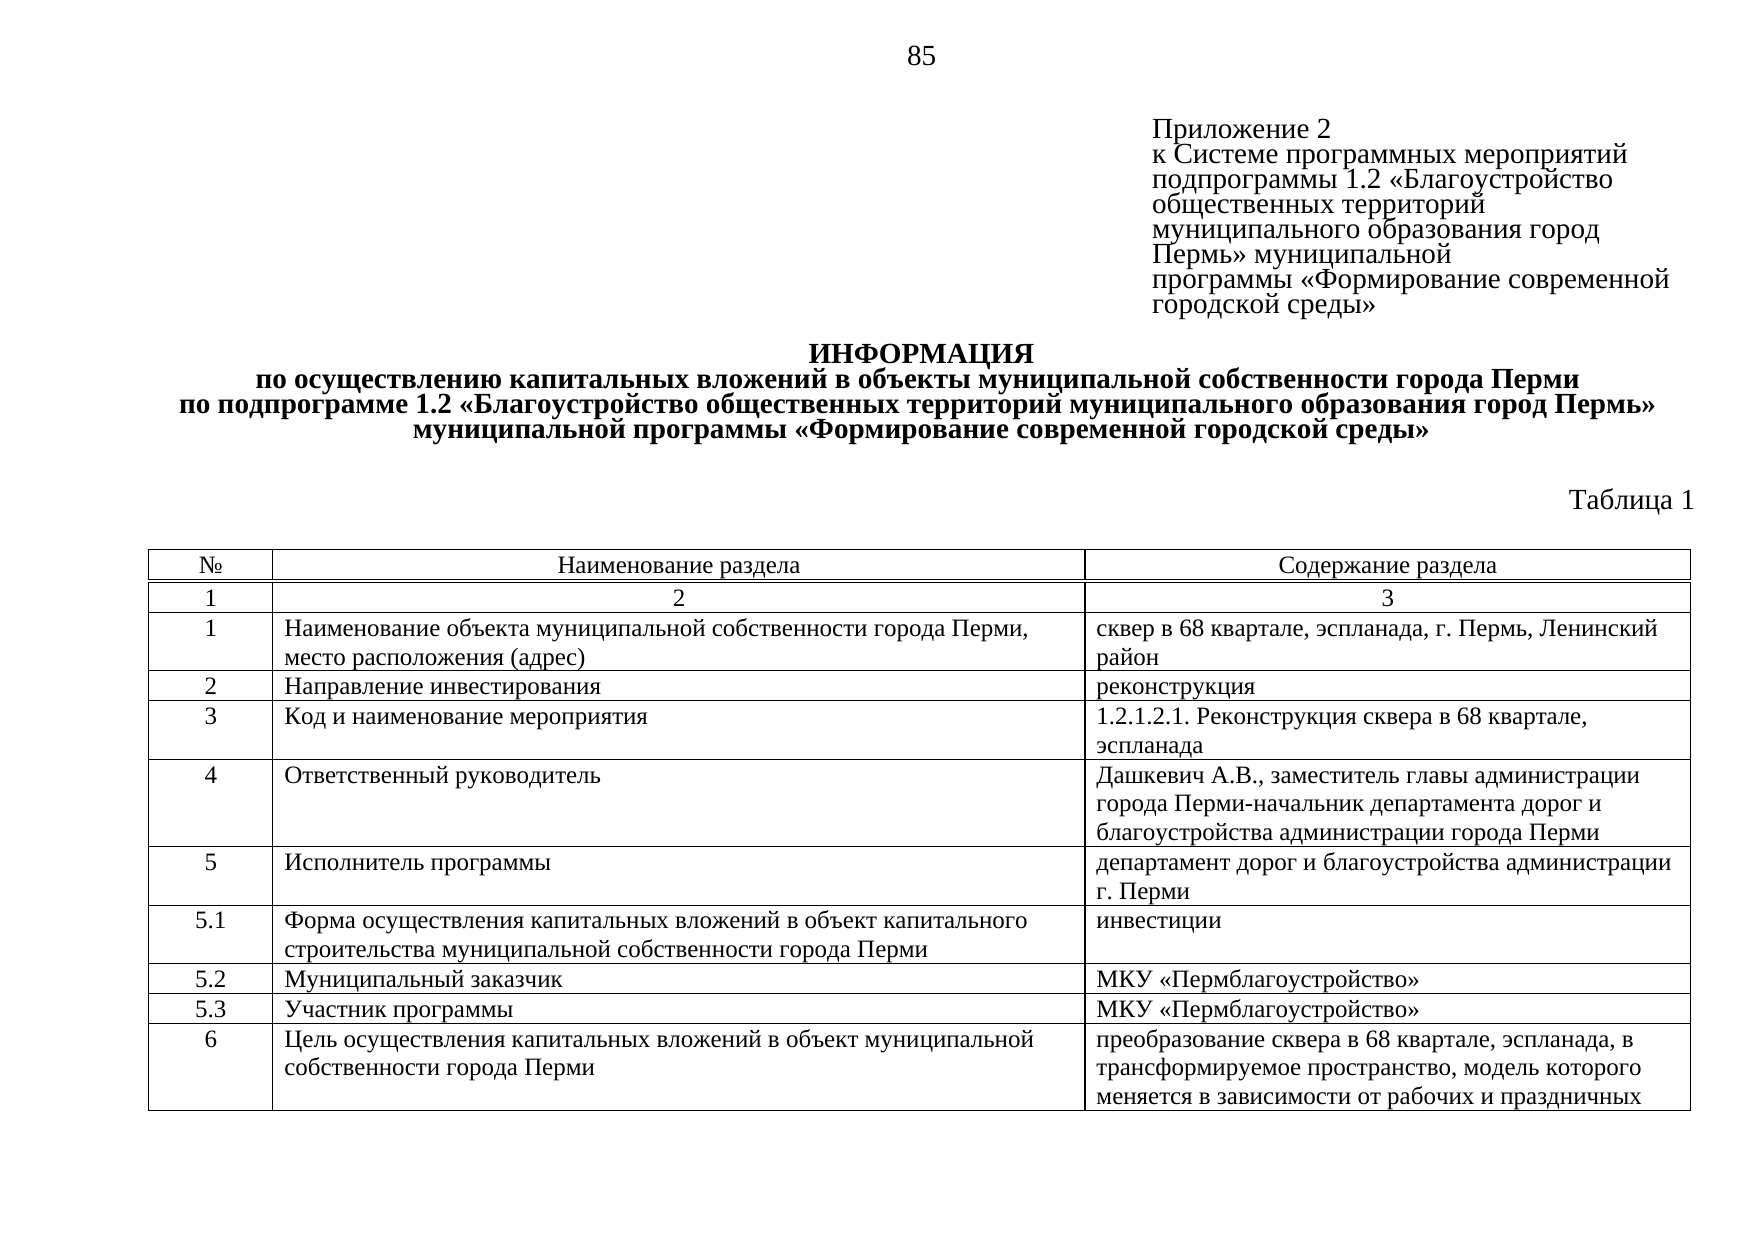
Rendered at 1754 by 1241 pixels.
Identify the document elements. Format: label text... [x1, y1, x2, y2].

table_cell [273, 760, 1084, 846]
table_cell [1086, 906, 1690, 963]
text городской среды» [1152, 293, 1695, 318]
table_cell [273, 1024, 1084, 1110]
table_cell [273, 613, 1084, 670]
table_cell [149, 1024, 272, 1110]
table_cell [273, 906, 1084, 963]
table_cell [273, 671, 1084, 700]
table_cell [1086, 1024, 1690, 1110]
text подпрограммы 1.2 «Благоустройство [1152, 168, 1695, 193]
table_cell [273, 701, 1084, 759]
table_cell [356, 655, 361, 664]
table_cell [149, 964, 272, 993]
title по осуществлению капитальных вложений в объекты муниципальной собственности города Перми по подпрограмме 1.2 «Благоустройство общественных территорий муниципального образования город Пермь» муниципальной программы «Формирование современной городской среды» [148, 368, 1695, 443]
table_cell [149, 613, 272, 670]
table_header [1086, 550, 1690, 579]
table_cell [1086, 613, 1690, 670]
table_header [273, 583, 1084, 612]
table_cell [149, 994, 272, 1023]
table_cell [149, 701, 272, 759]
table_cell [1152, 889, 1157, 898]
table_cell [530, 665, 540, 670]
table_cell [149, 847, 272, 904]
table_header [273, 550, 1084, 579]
text к Системе программных мероприятий [1152, 143, 1695, 168]
text Приложение 2 [1152, 118, 1695, 143]
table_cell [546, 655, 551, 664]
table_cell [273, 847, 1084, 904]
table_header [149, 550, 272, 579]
text общественных территорий муниципального образования город Пермь» муниципальной [1152, 193, 1695, 268]
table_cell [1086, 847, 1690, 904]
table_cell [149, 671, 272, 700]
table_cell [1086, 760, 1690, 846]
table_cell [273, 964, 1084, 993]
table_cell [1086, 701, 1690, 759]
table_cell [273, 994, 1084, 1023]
title ИНФОРМАЦИЯ [148, 343, 1695, 368]
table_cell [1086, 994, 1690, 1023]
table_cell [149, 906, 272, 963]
text программы «Формирование современной [1152, 268, 1695, 293]
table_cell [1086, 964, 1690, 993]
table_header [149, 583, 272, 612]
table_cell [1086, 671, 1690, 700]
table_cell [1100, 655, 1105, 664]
text Таблица 1 [148, 482, 1695, 515]
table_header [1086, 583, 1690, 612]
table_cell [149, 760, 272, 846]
